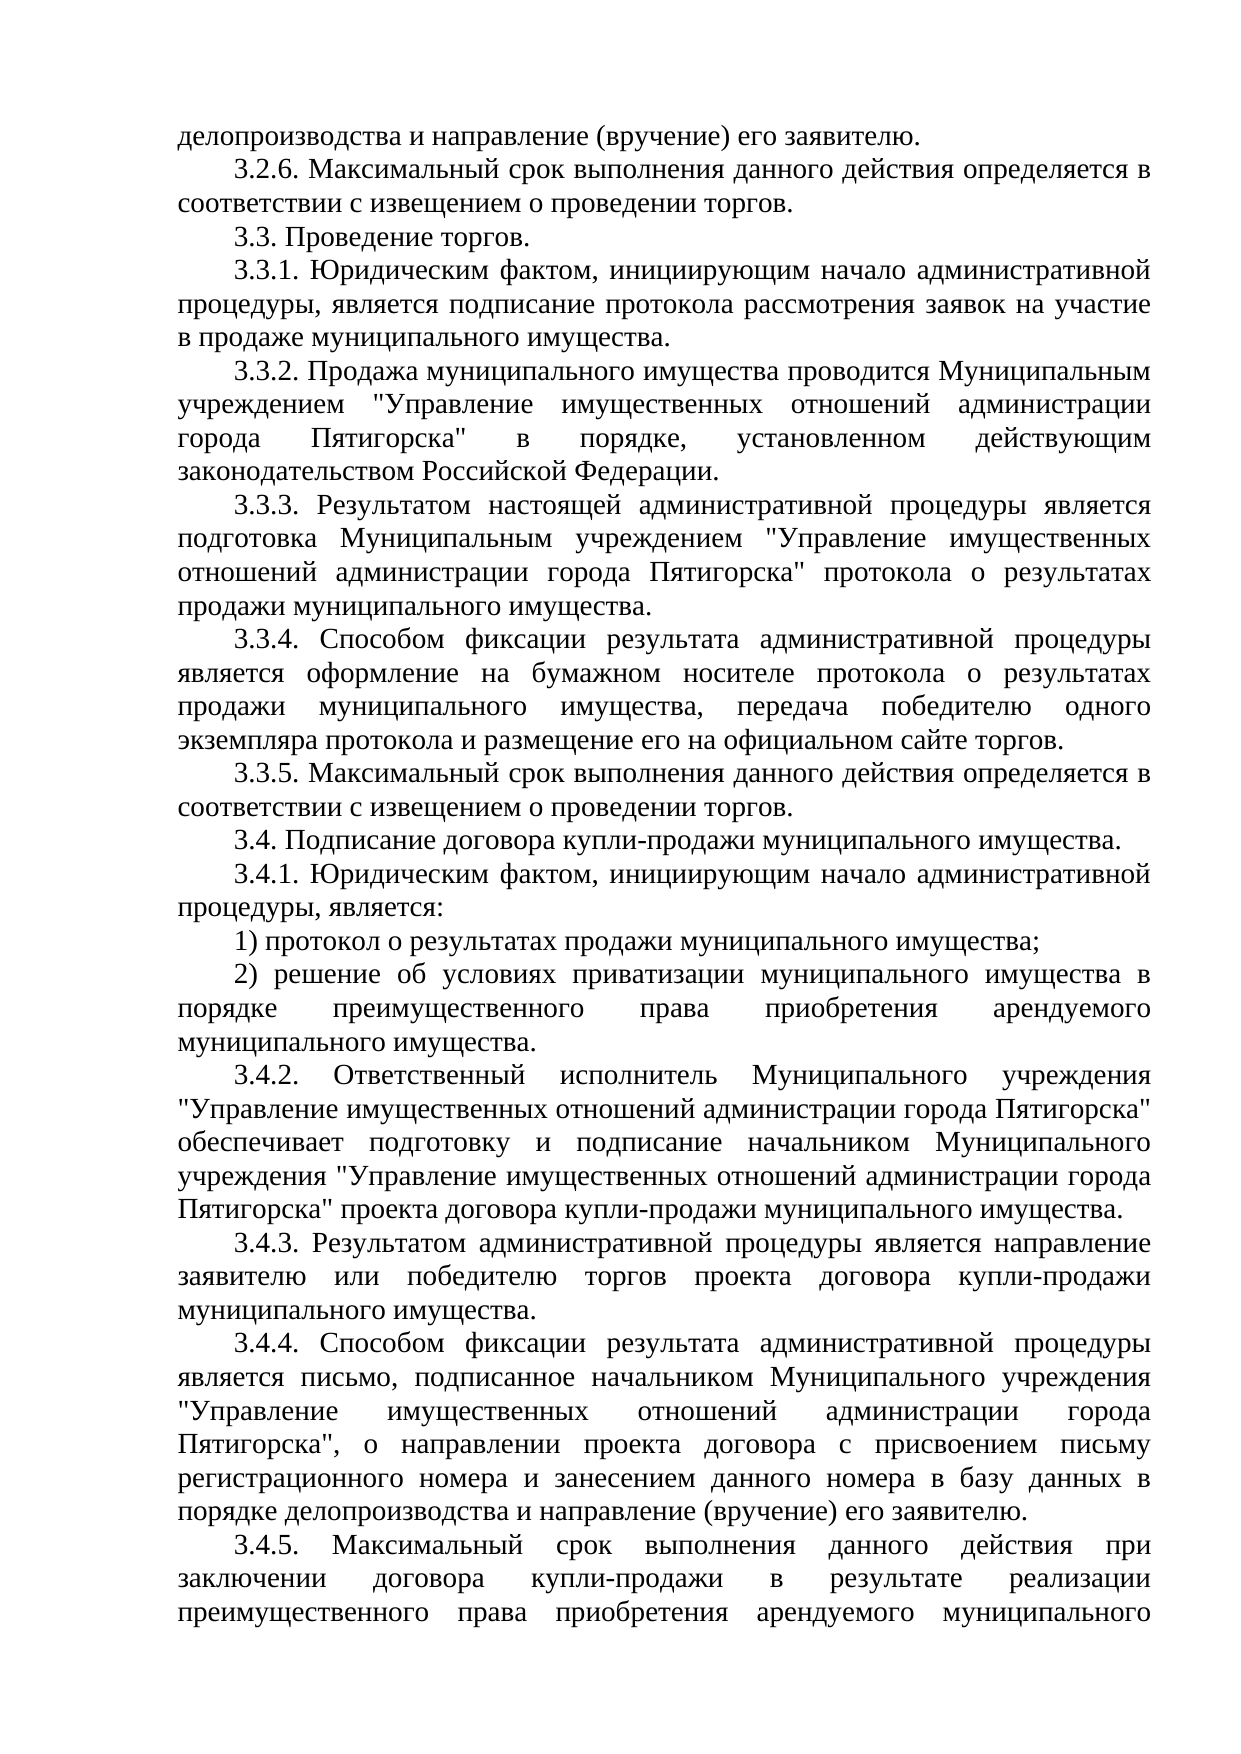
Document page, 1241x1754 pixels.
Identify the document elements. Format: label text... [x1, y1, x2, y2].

text 3.3.1. Юридическим фактом, инициирующим начало административной процедуры, является подписание протокола рассмотрения заявок на участие в продаже муниципального имущества. [177, 252, 1152, 353]
text 1) протокол о результатах продажи муниципального имущества; [177, 923, 1152, 957]
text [177, 118, 1152, 152]
text 3.4.2. Ответственный исполнитель Муниципального учреждения "Управление имущественных отношений администрации города Пятигорска" обеспечивает подготовку и подписание начальником Муниципального учреждения "Управление имущественных отношений администрации города Пятигорска" проекта договора купли-продажи муниципального имущества. [177, 1057, 1152, 1225]
text 3.4.3. Результатом административной процедуры является направление заявителю или победителю торгов проекта договора купли-продажи муниципального имущества. [177, 1225, 1152, 1326]
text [177, 1527, 1152, 1627]
text 3.3.5. Максимальный срок выполнения данного действия определяется в соответствии с извещением о проведении торгов. [177, 755, 1152, 822]
text 3.3. Проведение торгов. [177, 219, 1152, 252]
text 3.4. Подписание договора купли-продажи муниципального имущества. [177, 822, 1152, 856]
text 3.3.3. Результатом настоящей административной процедуры является подготовка Муниципальным учреждением "Управление имущественных отношений администрации города Пятигорска" протокола о результатах продажи муниципального имущества. [177, 487, 1152, 621]
text 3.3.2. Продажа муниципального имущества проводится Муниципальным учреждением "Управление имущественных отношений администрации города Пятигорска" в порядке, установленном действующим законодательством Российской Федерации. [177, 353, 1152, 487]
text 2) решение об условиях приватизации муниципального имущества в порядке преимущественного права приобретения арендуемого муниципального имущества. [177, 957, 1152, 1057]
text 3.2.6. Максимальный срок выполнения данного действия определяется в соответствии с извещением о проведении торгов. [177, 152, 1152, 219]
text 3.4.4. Способом фиксации результата административной процедуры является письмо, подписанное начальником Муниципального учреждения "Управление имущественных отношений администрации города Пятигорска", о направлении проекта договора с присвоением письму регистрационного номера и занесением данного номера в базу данных в порядке делопроизводства и направление (вручение) его заявителю. [177, 1326, 1152, 1527]
text 3.4.1. Юридическим фактом, инициирующим начало административной процедуры, является: [177, 856, 1152, 923]
text 3.3.4. Способом фиксации результата административной процедуры является оформление на бумажном носителе протокола о результатах продажи муниципального имущества, передача победителю одного экземпляра протокола и размещение его на официальном сайте торгов. [177, 621, 1152, 755]
